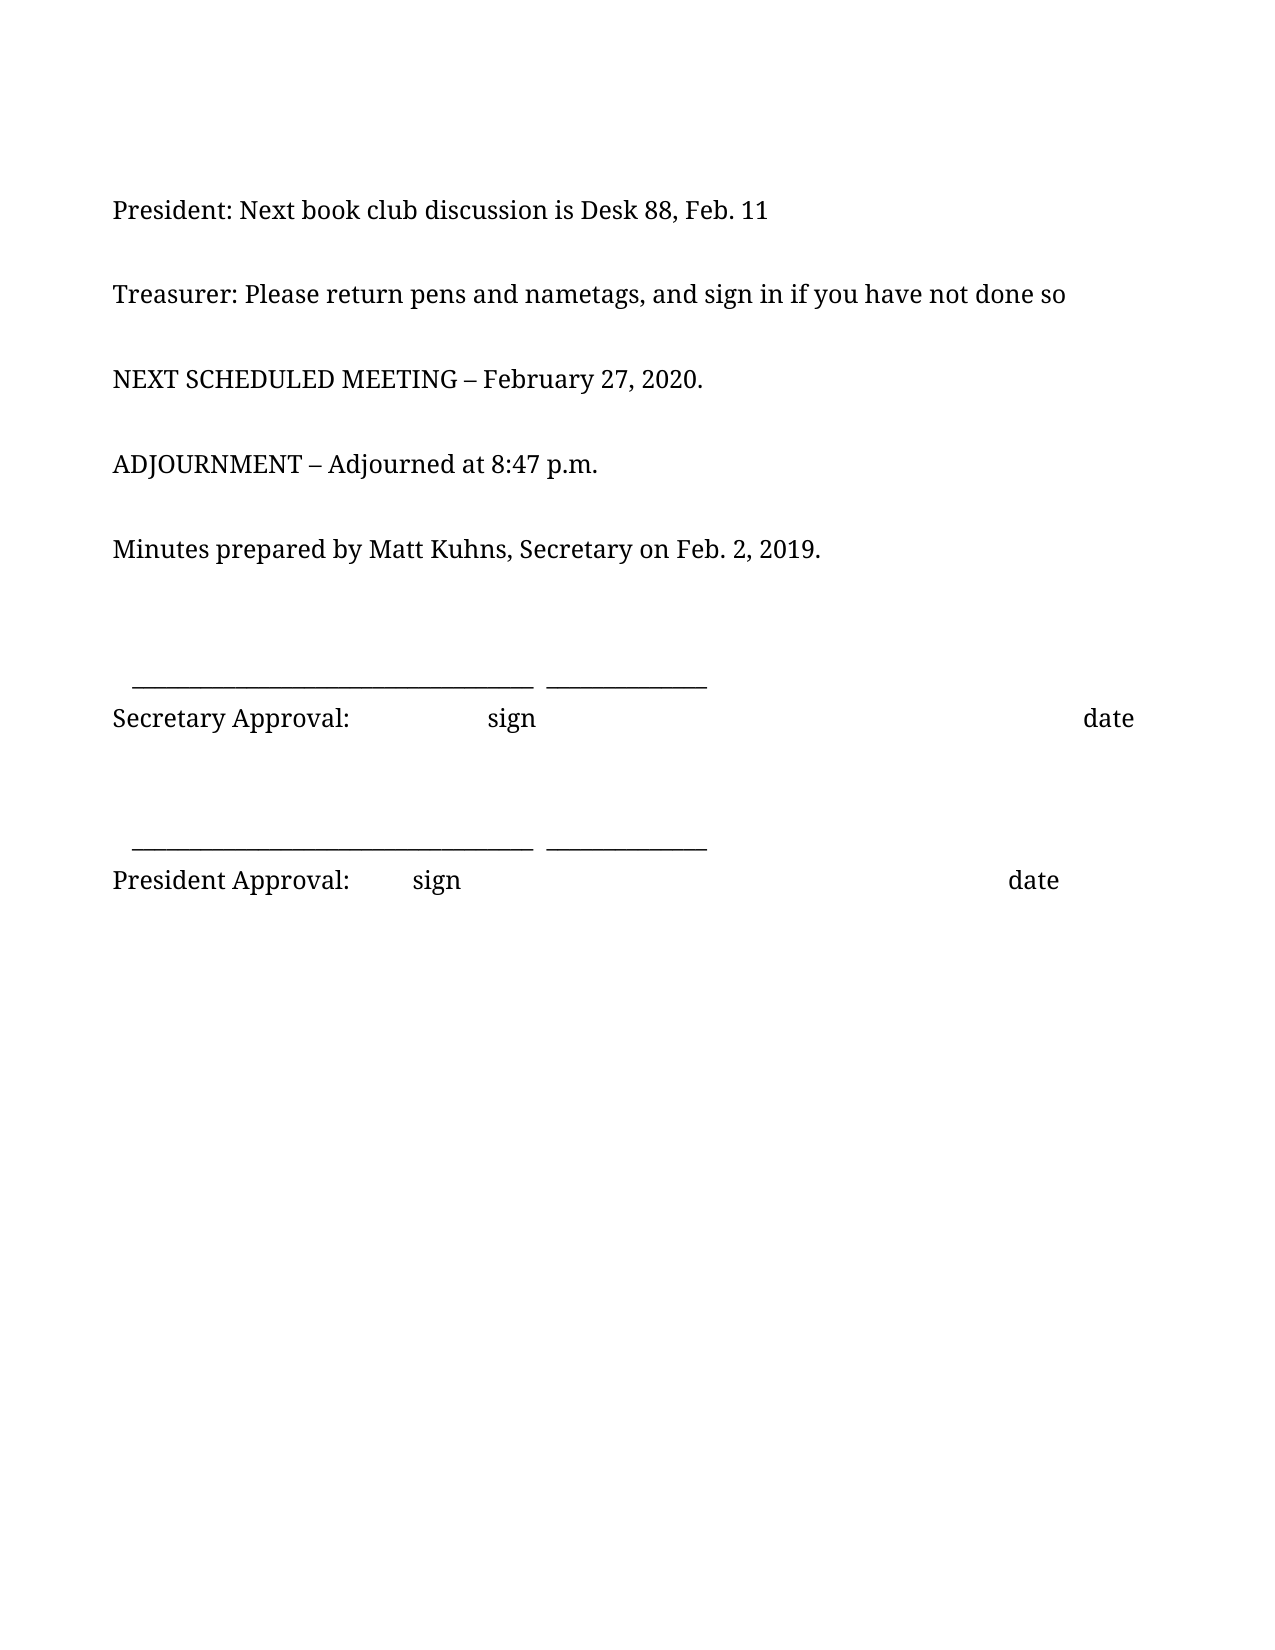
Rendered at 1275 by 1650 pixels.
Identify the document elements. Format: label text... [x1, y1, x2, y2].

text Treasurer: Please return pens and nametags, and sign in if you have not done so [112, 277, 1191, 311]
text Minutes prepared by Matt Kuhns, Secretary on Feb. 2, 2019. [112, 532, 1191, 566]
text NEXT SCHEDULED MEETING – February 27, 2020. [112, 362, 1191, 396]
text ADJOURNMENT – Adjourned at 8:47 p.m. [112, 447, 1191, 481]
text ___________________________________ ______________ [112, 821, 1191, 855]
text President: Next book club discussion is Desk 88, Feb. 11 [112, 192, 1191, 226]
text ___________________________________ ______________ [112, 659, 1191, 693]
text Secretary Approval: sign date [112, 701, 1191, 735]
text President Approval: sign date [112, 863, 1191, 897]
